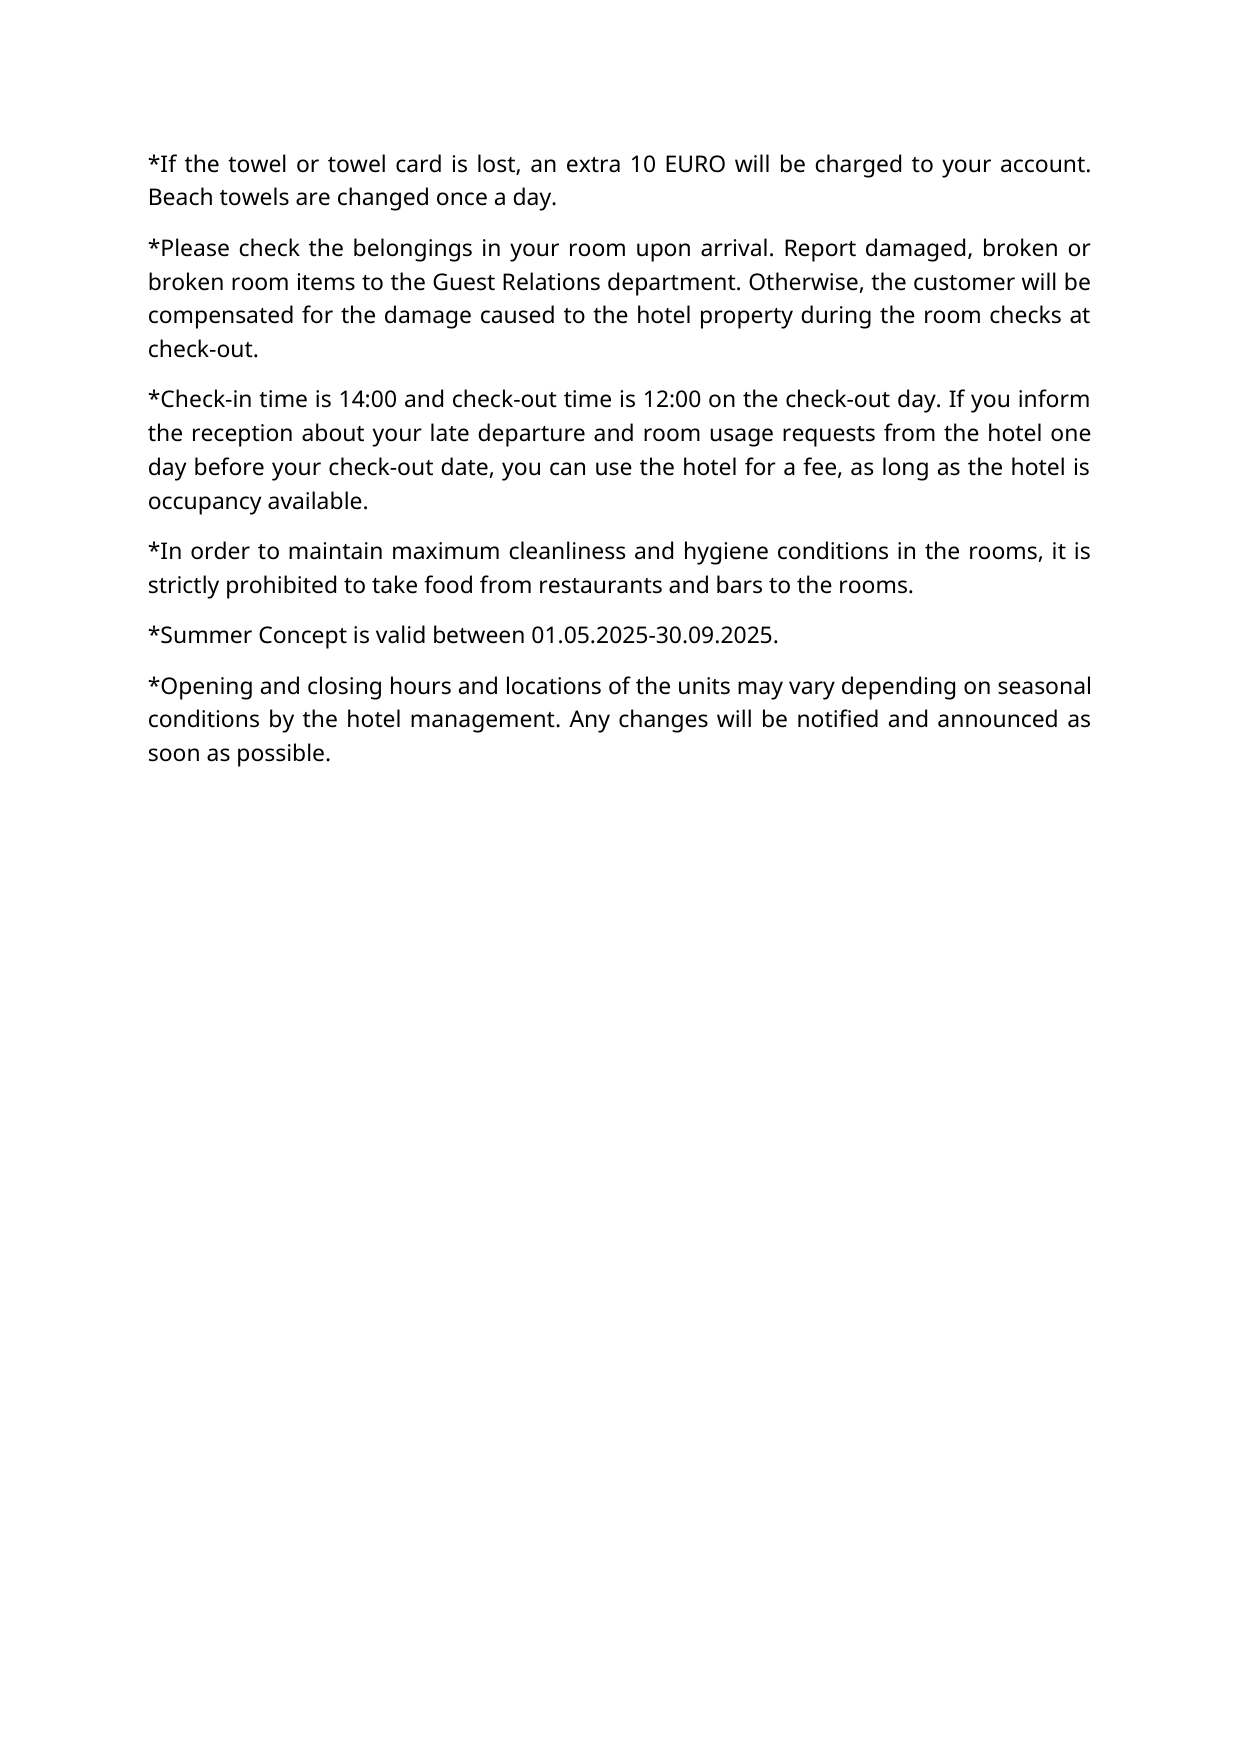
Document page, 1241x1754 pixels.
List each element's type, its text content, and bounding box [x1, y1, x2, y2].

text *Check-in time is 14:00 and check-out time is 12:00 on the check-out day. If you inform the reception about your late departure and room usage requests from the hotel one day before your check-out date, you can use the hotel for a fee, as long as the hotel is occupancy available. [148, 383, 1093, 516]
text *If the towel or towel card is lost, an extra 10 EURO will be charged to your account. Beach towels are changed once a day. [148, 148, 1093, 213]
text *In order to maintain maximum cleanliness and hygiene conditions in the rooms, it is strictly prohibited to take food from restaurants and bars to the rooms. [148, 535, 1093, 600]
text *Please check the belongings in your room upon arrival. Report damaged, broken or broken room items to the Guest Relations department. Otherwise, the customer will be compensated for the damage caused to the hotel property during the room checks at check-out. [148, 232, 1093, 364]
text *Summer Concept is valid between 01.05.2025-30.09.2025. [148, 619, 1093, 651]
text *Opening and closing hours and locations of the units may vary depending on seasonal conditions by the hotel management. Any changes will be notified and announced as soon as possible. [148, 670, 1093, 768]
